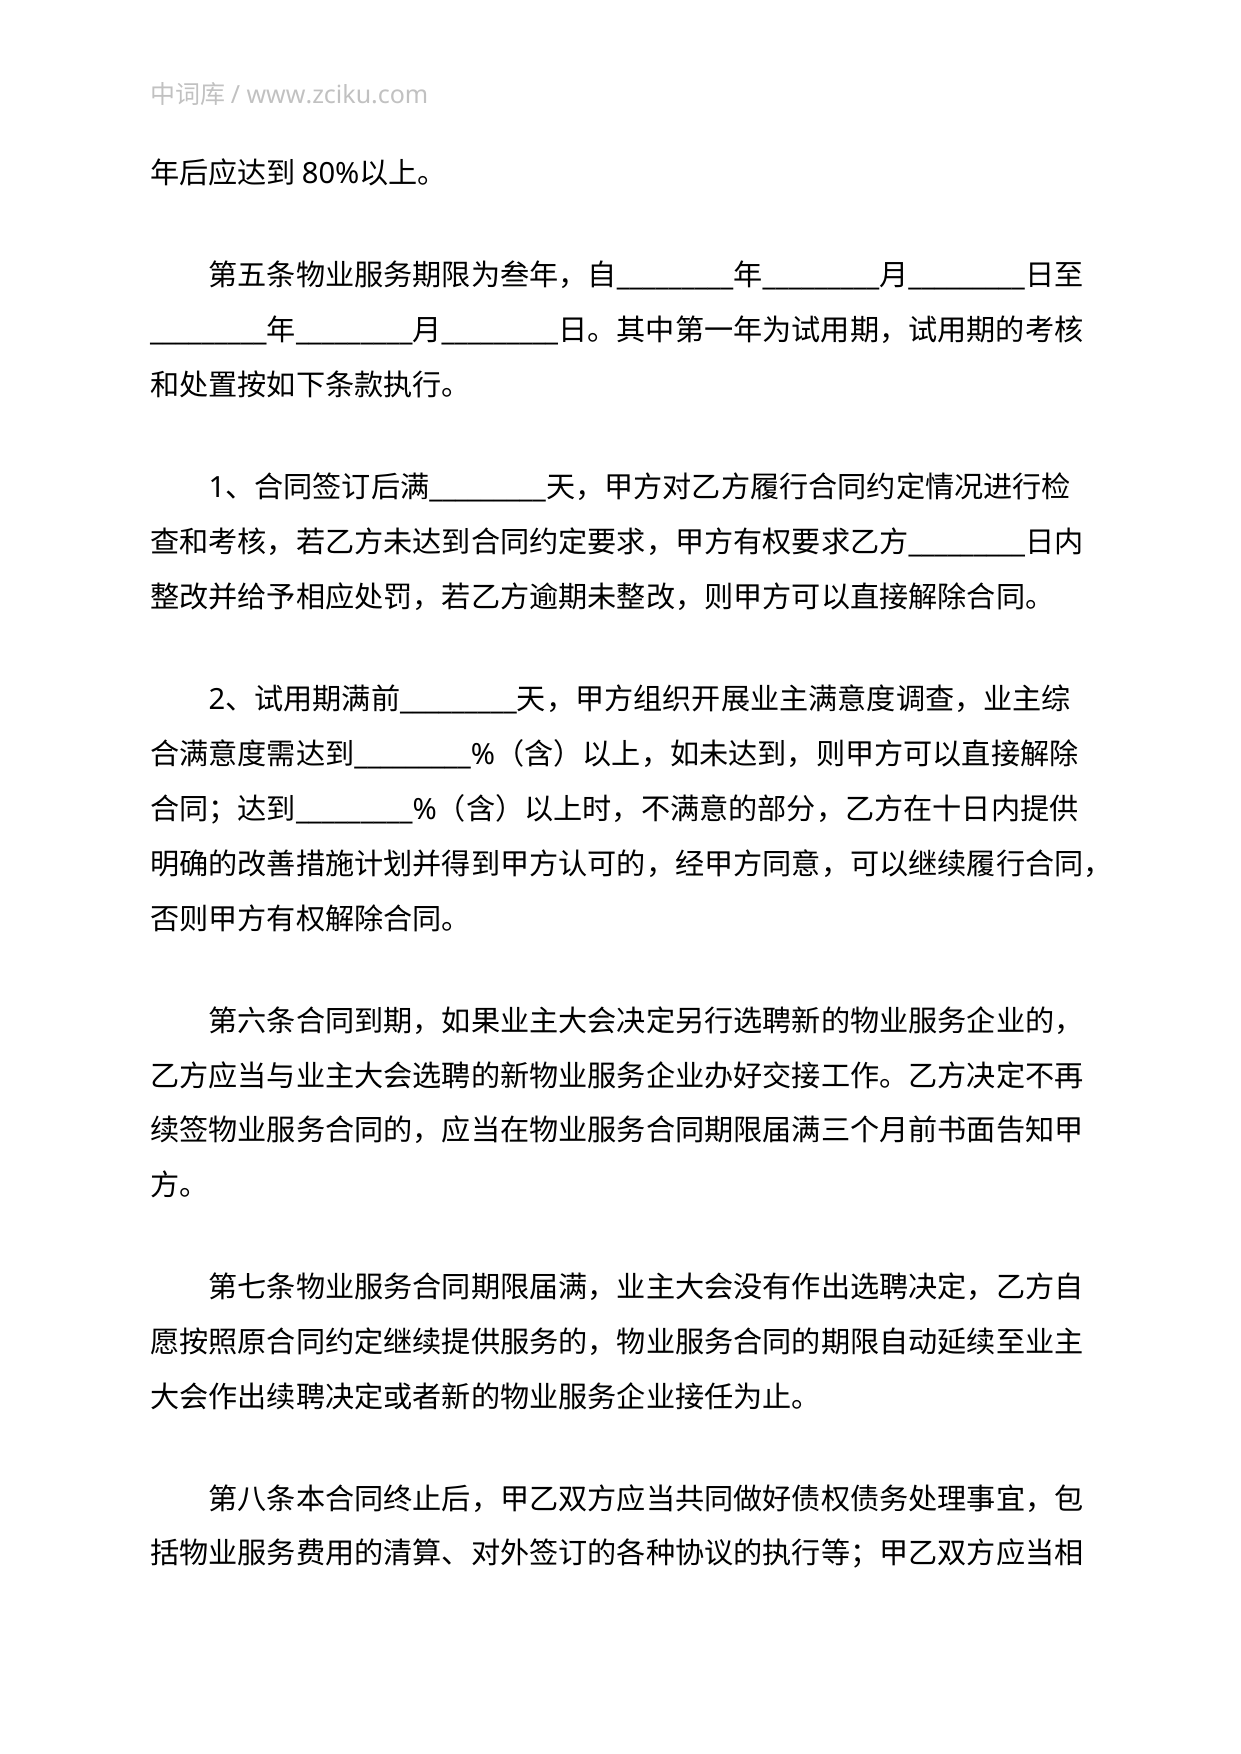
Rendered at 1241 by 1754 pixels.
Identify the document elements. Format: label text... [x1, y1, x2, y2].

text 第五条物业服务期限为叁年，自_________年_________月_________日至_________年_________月_________日。其中第一年为试用期，试用期的考核和处置按如下条款执行。 [150, 252, 1090, 404]
text 第六条合同到期，如果业主大会决定另行选聘新的物业服务企业的，乙方应当与业主大会选聘的新物业服务企业办好交接工作。乙方决定不再续签物业服务合同的，应当在物业服务合同期限届满三个月前书面告知甲方。 [150, 997, 1090, 1204]
text 1、合同签订后满_________天，甲方对乙方履行合同约定情况进行检查和考核，若乙方未达到合同约定要求，甲方有权要求乙方_________日内整改并给予相应处罚，若乙方逾期未整改，则甲方可以直接解除合同。 [150, 464, 1090, 616]
text 2、试用期满前_________天，甲方组织开展业主满意度调查，业主综合满意度需达到_________%（含）以上，如未达到，则甲方可以直接解除合同；达到_________%（含）以上时，不满意的部分，乙方在十日内提供明确的改善措施计划并得到甲方认可的，经甲方同意，可以继续履行合同，否则甲方有权解除合同。 [150, 676, 1090, 938]
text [150, 1475, 1090, 1572]
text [150, 150, 1090, 192]
text 第七条物业服务合同期限届满，业主大会没有作出选聘决定，乙方自愿按照原合同约定继续提供服务的，物业服务合同的期限自动延续至业主大会作出续聘决定或者新的物业服务企业接任为止。 [150, 1264, 1090, 1416]
